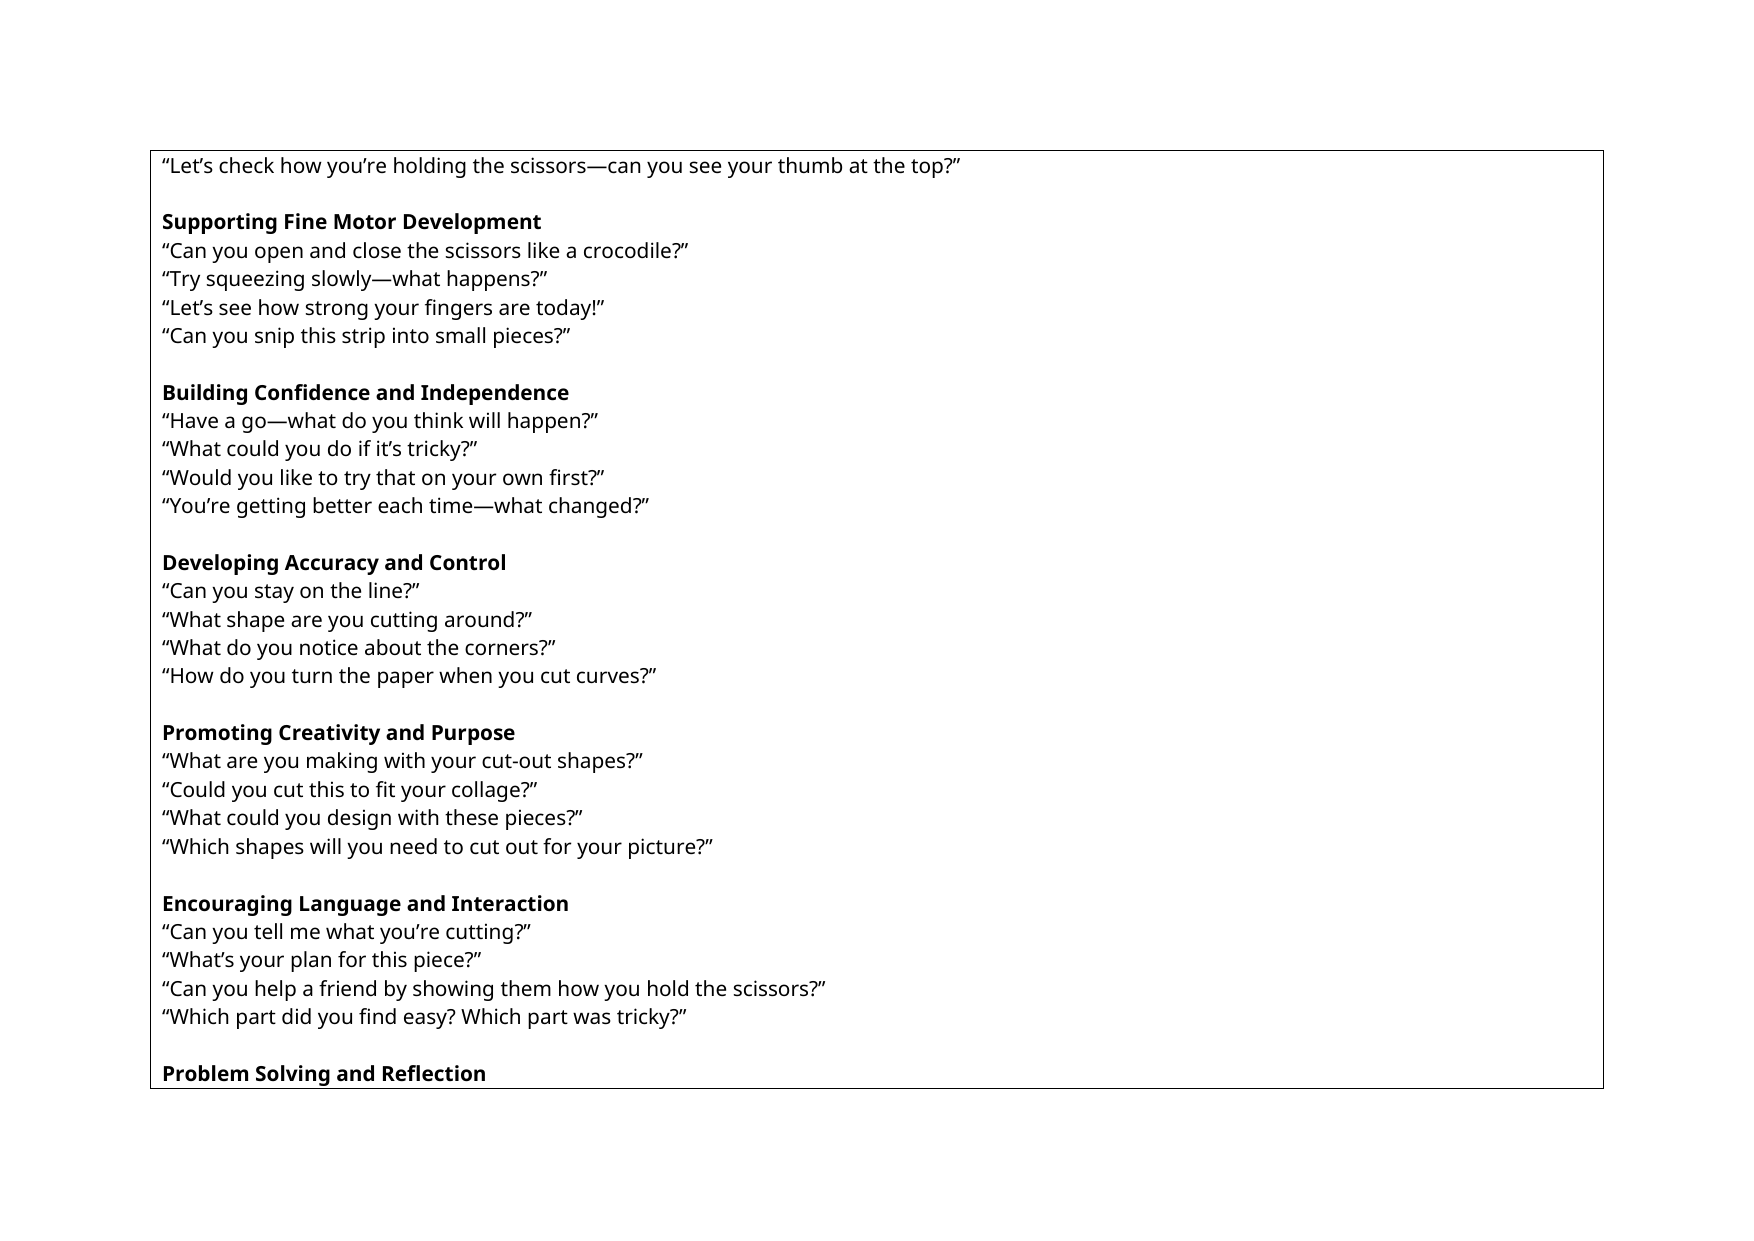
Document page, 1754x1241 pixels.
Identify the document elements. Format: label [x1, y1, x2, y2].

table_cell [151, 151, 1603, 1087]
